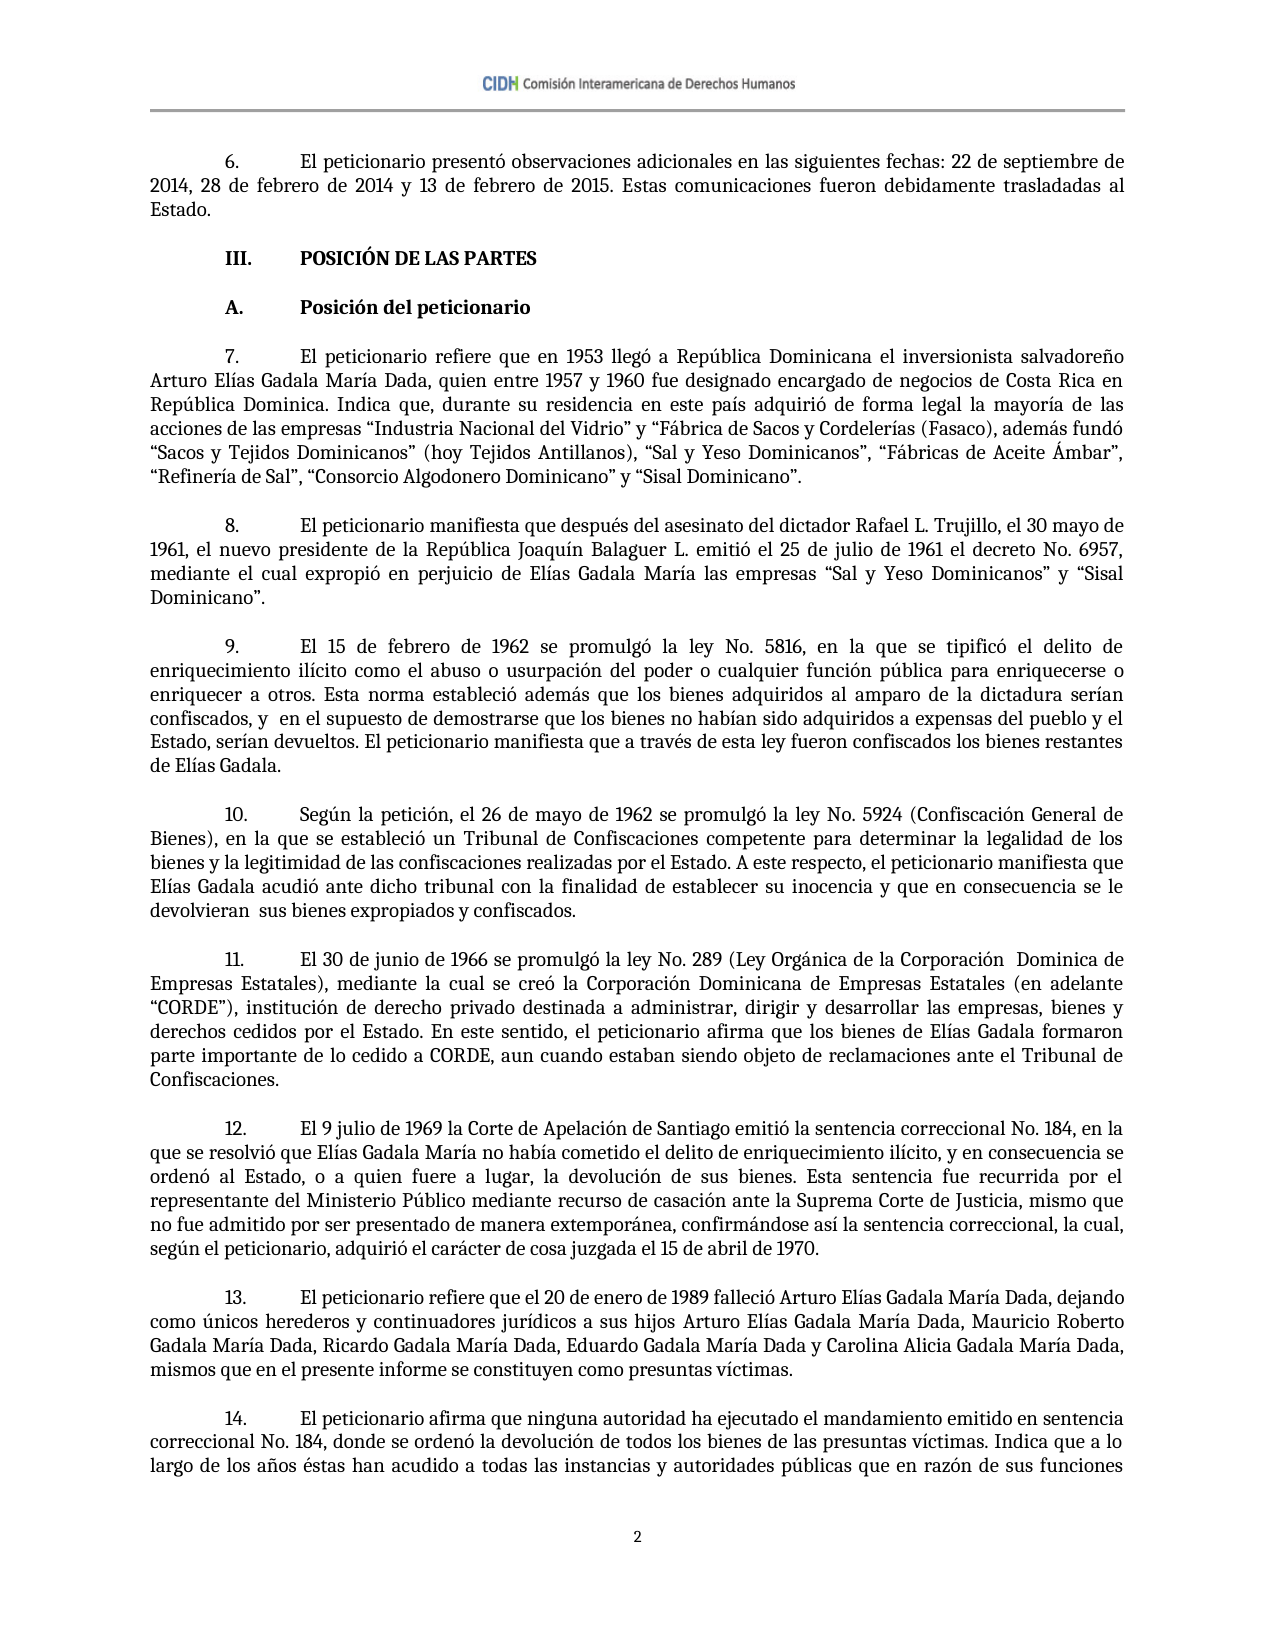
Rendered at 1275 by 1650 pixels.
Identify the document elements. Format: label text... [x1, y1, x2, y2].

text III. POSICIÓN DE LAS PARTES [150, 247, 1125, 271]
list El peticionario refiere que el 20 de enero de 1989 falleció Arturo Elías Gadala María Dada, dejando como únicos herederos y continuadores jurídicos a sus hijos Arturo Elías Gadala María Dada, Mauricio Roberto Gadala María Dada, Ricardo Gadala María Dada, Eduardo Gadala María Dada y Carolina Alicia Gadala María Dada, mismos que en el presente informe se constituyen como presuntas víctimas. [150, 1285, 1125, 1381]
list El 9 julio de 1969 la Corte de Apelación de Santiago emitió la sentencia correccional No. 184, en la que se resolvió que Elías Gadala María no había cometido el delito de enriquecimiento ilícito, y en consecuencia se ordenó al Estado, o a quien fuere a lugar, la devolución de sus bienes. Esta sentencia fue recurrida por el representante del Ministerio Público mediante recurso de casación ante la Suprema Corte de Justicia, mismo que no fue admitido por ser presentado de manera extemporánea, confirmándose así la sentencia correccional, la cual, según el peticionario, adquirió el carácter de cosa juzgada el 15 de abril de 1970. [150, 1117, 1125, 1260]
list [150, 1406, 1125, 1478]
text A. Posición del peticionario [150, 296, 1125, 320]
list El peticionario manifiesta que después del asesinato del dictador Rafael L. Trujillo, el 30 mayo de 1961, el nuevo presidente de la República Joaquín Balaguer L. emitió el 25 de julio de 1961 el decreto No. 6957, mediante el cual expropió en perjuicio de Elías Gadala María las empresas “Sal y Yeso Dominicanos” y “Sisal Dominicano”. [150, 513, 1125, 609]
list Según la petición, el 26 de mayo de 1962 se promulgó la ley No. 5924 (Confiscación General de Bienes), en la que se estableció un Tribunal de Confiscaciones competente para determinar la legalidad de los bienes y la legitimidad de las confiscaciones realizadas por el Estado. A este respecto, el peticionario manifiesta que Elías Gadala acudió ante dicho tribunal con la finalidad de establecer su inocencia y que en consecuencia se le devolvieran sus bienes expropiados y confiscados. [150, 803, 1125, 923]
list El 30 de junio de 1966 se promulgó la ley No. 289 (Ley Orgánica de la Corporación Dominica de Empresas Estatales), mediante la cual se creó la Corporación Dominicana de Empresas Estatales (en adelante “CORDE”), institución de derecho privado destinada a administrar, dirigir y desarrollar las empresas, bienes y derechos cedidos por el Estado. En este sentido, el peticionario afirma que los bienes de Elías Gadala formaron parte importante de lo cedido a CORDE, aun cuando estaban siendo objeto de reclamaciones ante el Tribunal de Confiscaciones. [150, 948, 1125, 1092]
list El peticionario refiere que en 1953 llegó a República Dominicana el inversionista salvadoreño Arturo Elías Gadala María Dada, quien entre 1957 y 1960 fue designado encargado de negocios de Costa Rica en República Dominica. Indica que, durante su residencia en este país adquirió de forma legal la mayoría de las acciones de las empresas “Industria Nacional del Vidrio” y “Fábrica de Sacos y Cordelerías (Fasaco), además fundó “Sacos y Tejidos Dominicanos” (hoy Tejidos Antillanos), “Sal y Yeso Dominicanos”, “Fábricas de Aceite Ámbar”, “Refinería de Sal”, “Consorcio Algodonero Dominicano” y “Sisal Dominicano”. [150, 345, 1125, 488]
picture [477, 75, 798, 93]
list El peticionario presentó observaciones adicionales en las siguientes fechas: 22 de septiembre de 2014, 28 de febrero de 2014 y 13 de febrero de 2015. Estas comunicaciones fueron debidamente trasladadas al Estado. [150, 150, 1125, 222]
list El 15 de febrero de 1962 se promulgó la ley No. 5816, en la que se tipificó el delito de enriquecimiento ilícito como el abuso o usurpación del poder o cualquier función pública para enriquecerse o enriquecer a otros. Esta norma estableció además que los bienes adquiridos al amparo de la dictadura serían confiscados, y en el supuesto de demostrarse que los bienes no habían sido adquiridos a expensas del pueblo y el Estado, serían devueltos. El peticionario manifiesta que a través de esta ley fueron confiscados los bienes restantes de Elías Gadala. [150, 634, 1125, 778]
